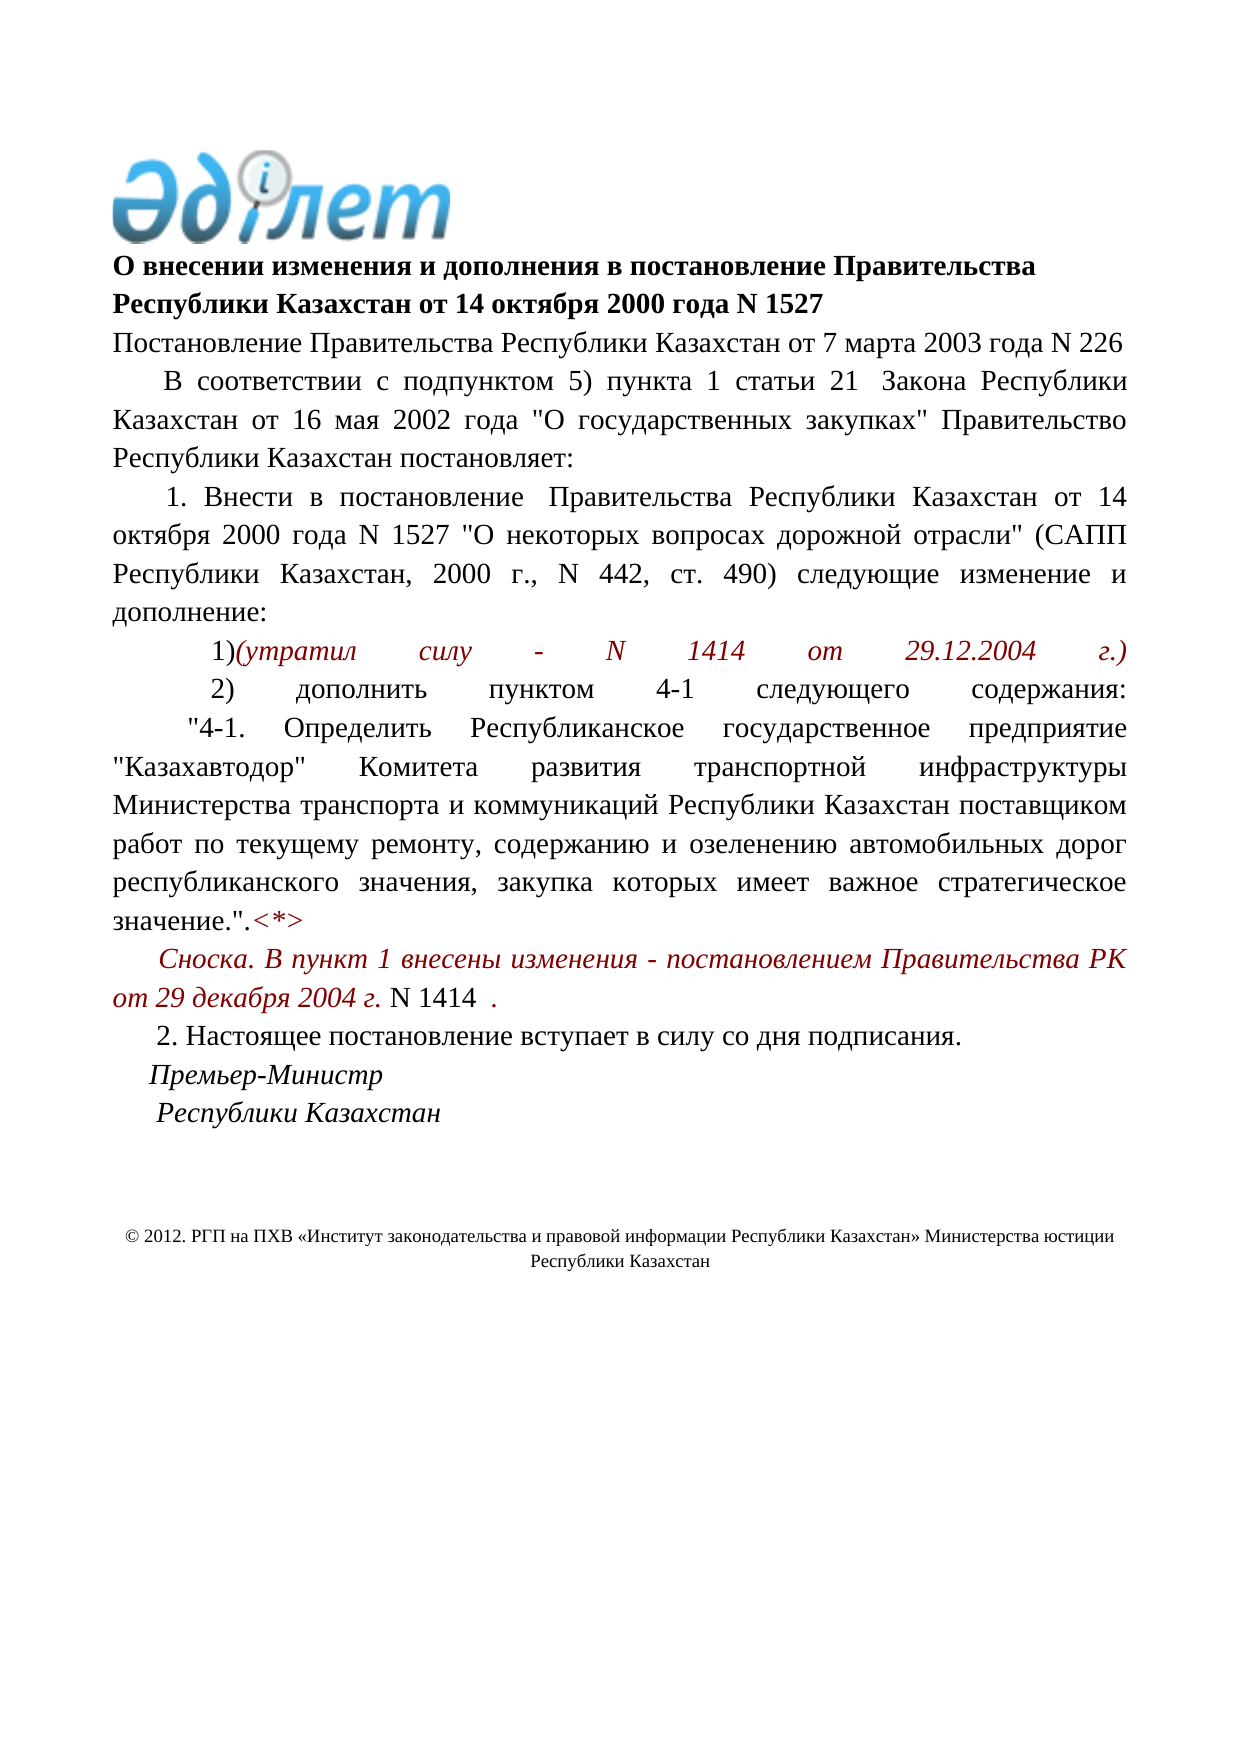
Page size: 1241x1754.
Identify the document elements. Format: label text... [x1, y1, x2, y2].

text © 2012. РГП на ПХВ «Институт законодательства и правовой информации Республики Казахстан» Министерства юстиции Республики Казахстан [112, 1225, 1128, 1271]
picture [112, 150, 451, 244]
text Премьер-Министр Республики Казахстан [112, 1057, 1128, 1129]
text О внесении изменения и дополнения в постановление Правительства Республики Казахстан от 14 октября 2000 года N 1527 [112, 248, 1128, 320]
text 2. Настоящее постановление вступает в силу со дня подписания. [112, 1018, 1128, 1052]
text Постановление Правительства Республики Казахстан от 7 марта 2003 года N 226 [112, 325, 1128, 358]
text 1. Внести в постановление Правительства Республики Казахстан от 14 октября 2000 года N 1527 "О некоторых вопросах дорожной отрасли" (САПП Республики Казахстан, 2000 г., N 442, ст. 490) следующие изменение и дополнение: 1) (утратил силу - N 1414 от 29.12.2004 г.) 2) дополнить пунктом 4-1 следующего содержания: "4-1. Определить Республиканское государственное предприятие "Казахавтодор" Комитета развития транспортной инфраструктуры Министерства транспорта и коммуникаций Республики Казахстан поставщиком работ по текущему ремонту, содержанию и озеленению автомобильных дорог республиканского значения, закупка которых имеет важное стратегическое значение.". <*> Сноска. В пункт 1 внесены изменения - постановлением Правительства РК от 29 декабря 2004 г. N 1414 . [112, 479, 1128, 1013]
text В соответствии с подпунктом 5) пункта 1 статьи 21 Закона Республики Казахстан от 16 мая 2002 года "О государственных закупках" Правительство Республики Казахстан постановляет: [112, 363, 1128, 474]
